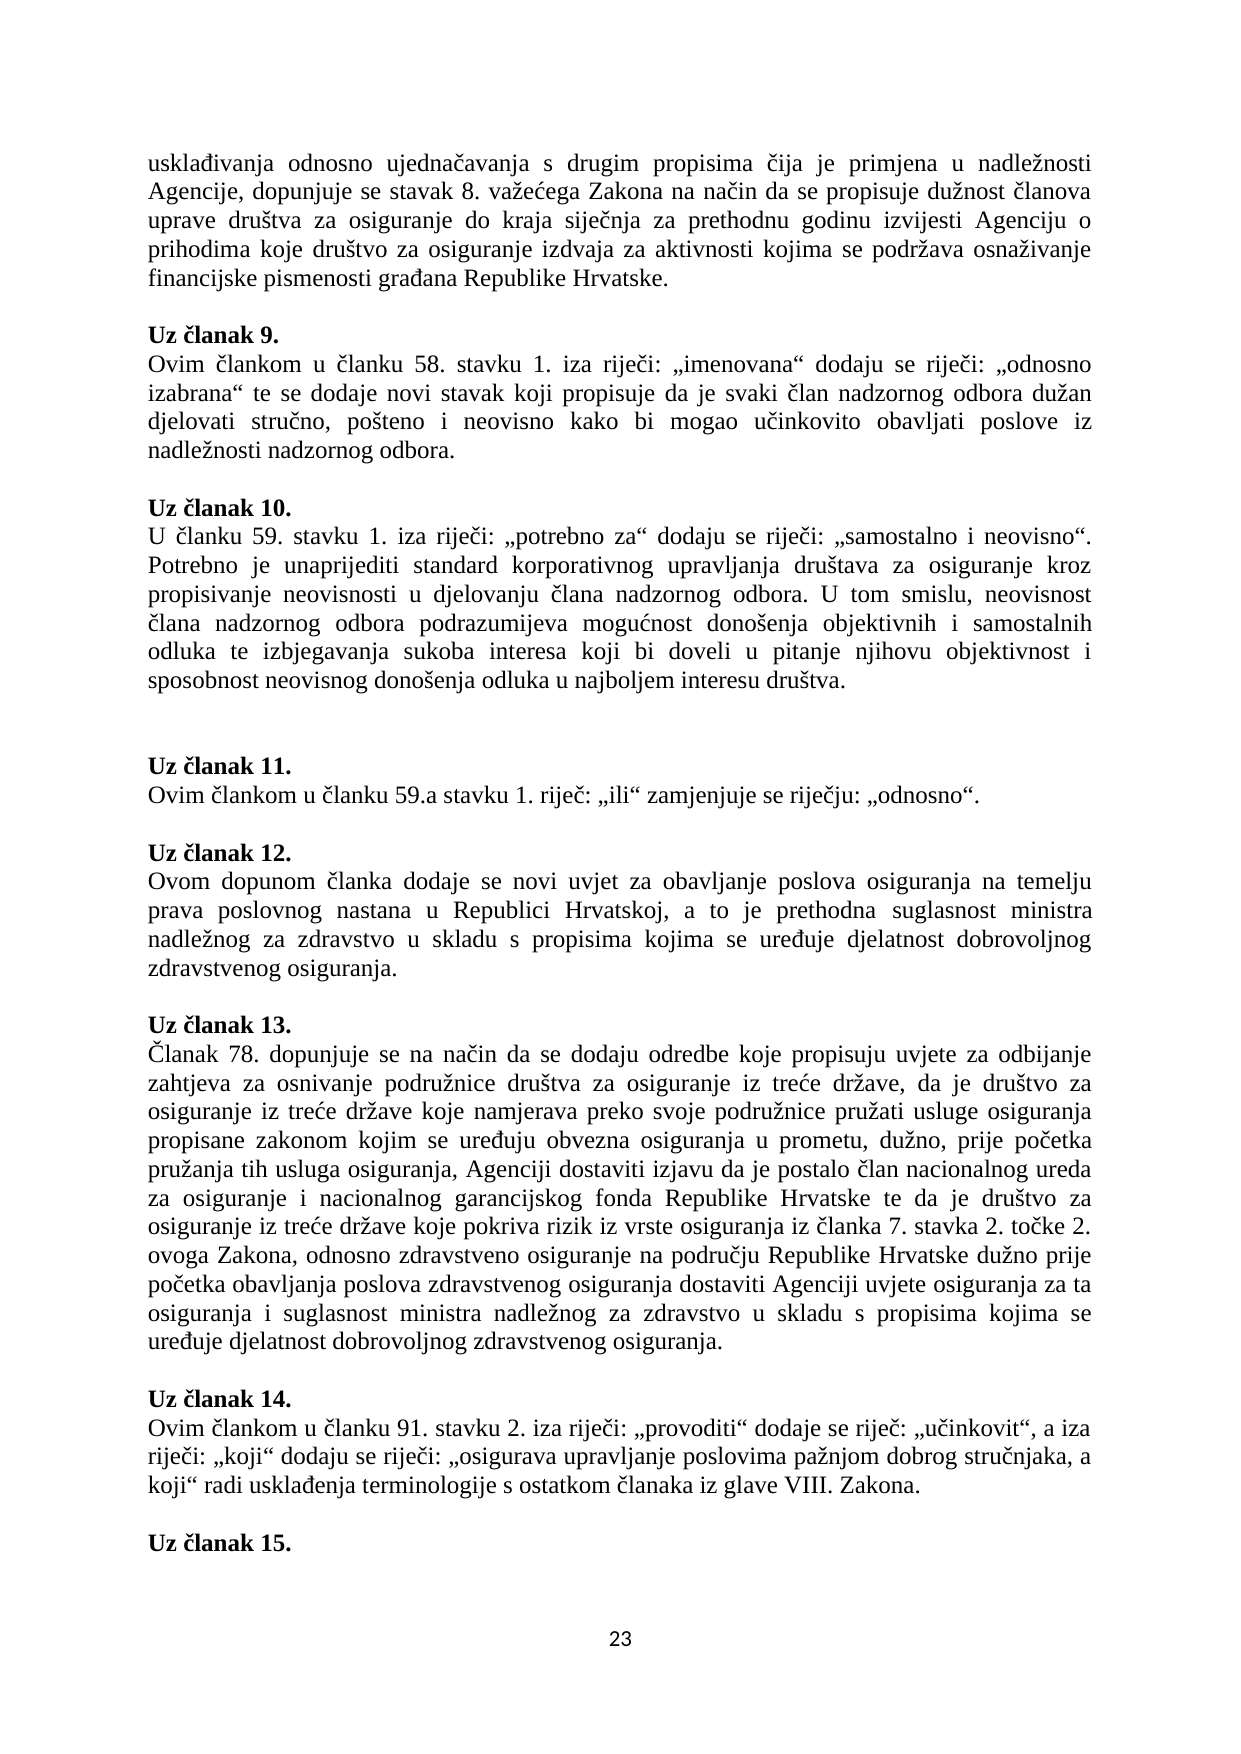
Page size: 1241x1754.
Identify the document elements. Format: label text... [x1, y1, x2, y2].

text Članak 78. dopunjuje se na način da se dodaju odredbe koje propisuju uvjete za odbijanje zahtjeva za osnivanje podružnice društva za osiguranje iz treće države, da je društvo za osiguranje iz treće države koje namjerava preko svoje podružnice pružati usluge osiguranja propisane zakonom kojim se uređuju obvezna osiguranja u prometu, dužno, prije početka pružanja tih usluga osiguranja, Agenciji dostaviti izjavu da je postalo član nacionalnog ureda za osiguranje i nacionalnog garancijskog fonda Republike Hrvatske te da je društvo za osiguranje iz treće države koje pokriva rizik iz vrste osiguranja iz članka 7. stavka 2. točke 2. ovoga Zakona, odnosno zdravstveno osiguranje na području Republike Hrvatske dužno prije početka obavljanja poslova zdravstvenog osiguranja dostaviti Agenciji uvjete osiguranja za ta osiguranja i suglasnost ministra nadležnog za zdravstvo u skladu s propisima kojima se uređuje djelatnost dobrovoljnog zdravstvenog osiguranja. [148, 1039, 1093, 1355]
text Uz članak 9. [148, 320, 1093, 349]
text Ovim člankom u članku 58. stavku 1. iza riječi: „imenovana“ dodaju se riječi: „odnosno izabrana“ te se dodaje novi stavak koji propisuje da je svaki član nadzornog odbora dužan djelovati stručno, pošteno i neovisno kako bi mogao učinkovito obavljati poslove iz nadležnosti nadzornog odbora. [148, 349, 1093, 464]
text Ovim člankom u članku 59.a stavku 1. riječ: „ili“ zamjenjuje se riječju: „odnosno“. [148, 780, 1093, 809]
text Uz članak 13. [148, 1010, 1093, 1039]
text Ovom dopunom članka dodaje se novi uvjet za obavljanje poslova osiguranja na temelju prava poslovnog nastana u Republici Hrvatskoj, a to je prethodna suglasnost ministra nadležnog za zdravstvo u skladu s propisima kojima se uređuje djelatnost dobrovoljnog zdravstvenog osiguranja. [148, 866, 1093, 981]
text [148, 148, 1093, 291]
text Uz članak 15. [148, 1528, 1093, 1556]
text Ovim člankom u članku 91. stavku 2. iza riječi: „provoditi“ dodaje se riječ: „učinkovit“, a iza riječi: „koji“ dodaju se riječi: „osigurava upravljanje poslovima pažnjom dobrog stručnjaka, a koji“ radi usklađenja terminologije s ostatkom članaka iz glave VIII. Zakona. [148, 1413, 1093, 1499]
text U članku 59. stavku 1. iza riječi: „potrebno za“ dodaju se riječi: „samostalno i neovisno“. Potrebno je unaprijediti standard korporativnog upravljanja društava za osiguranje kroz propisivanje neovisnosti u djelovanju člana nadzornog odbora. U tom smislu, neovisnost člana nadzornog odbora podrazumijeva mogućnost donošenja objektivnih i samostalnih odluka te izbjegavanja sukoba interesa koji bi doveli u pitanje njihovu objektivnost i sposobnost neovisnog donošenja odluka u najboljem interesu društva. [148, 521, 1093, 694]
text Uz članak 14. [148, 1384, 1093, 1413]
text Uz članak 10. [148, 493, 1093, 521]
text Uz članak 12. [148, 838, 1093, 866]
text Uz članak 11. [148, 751, 1093, 780]
